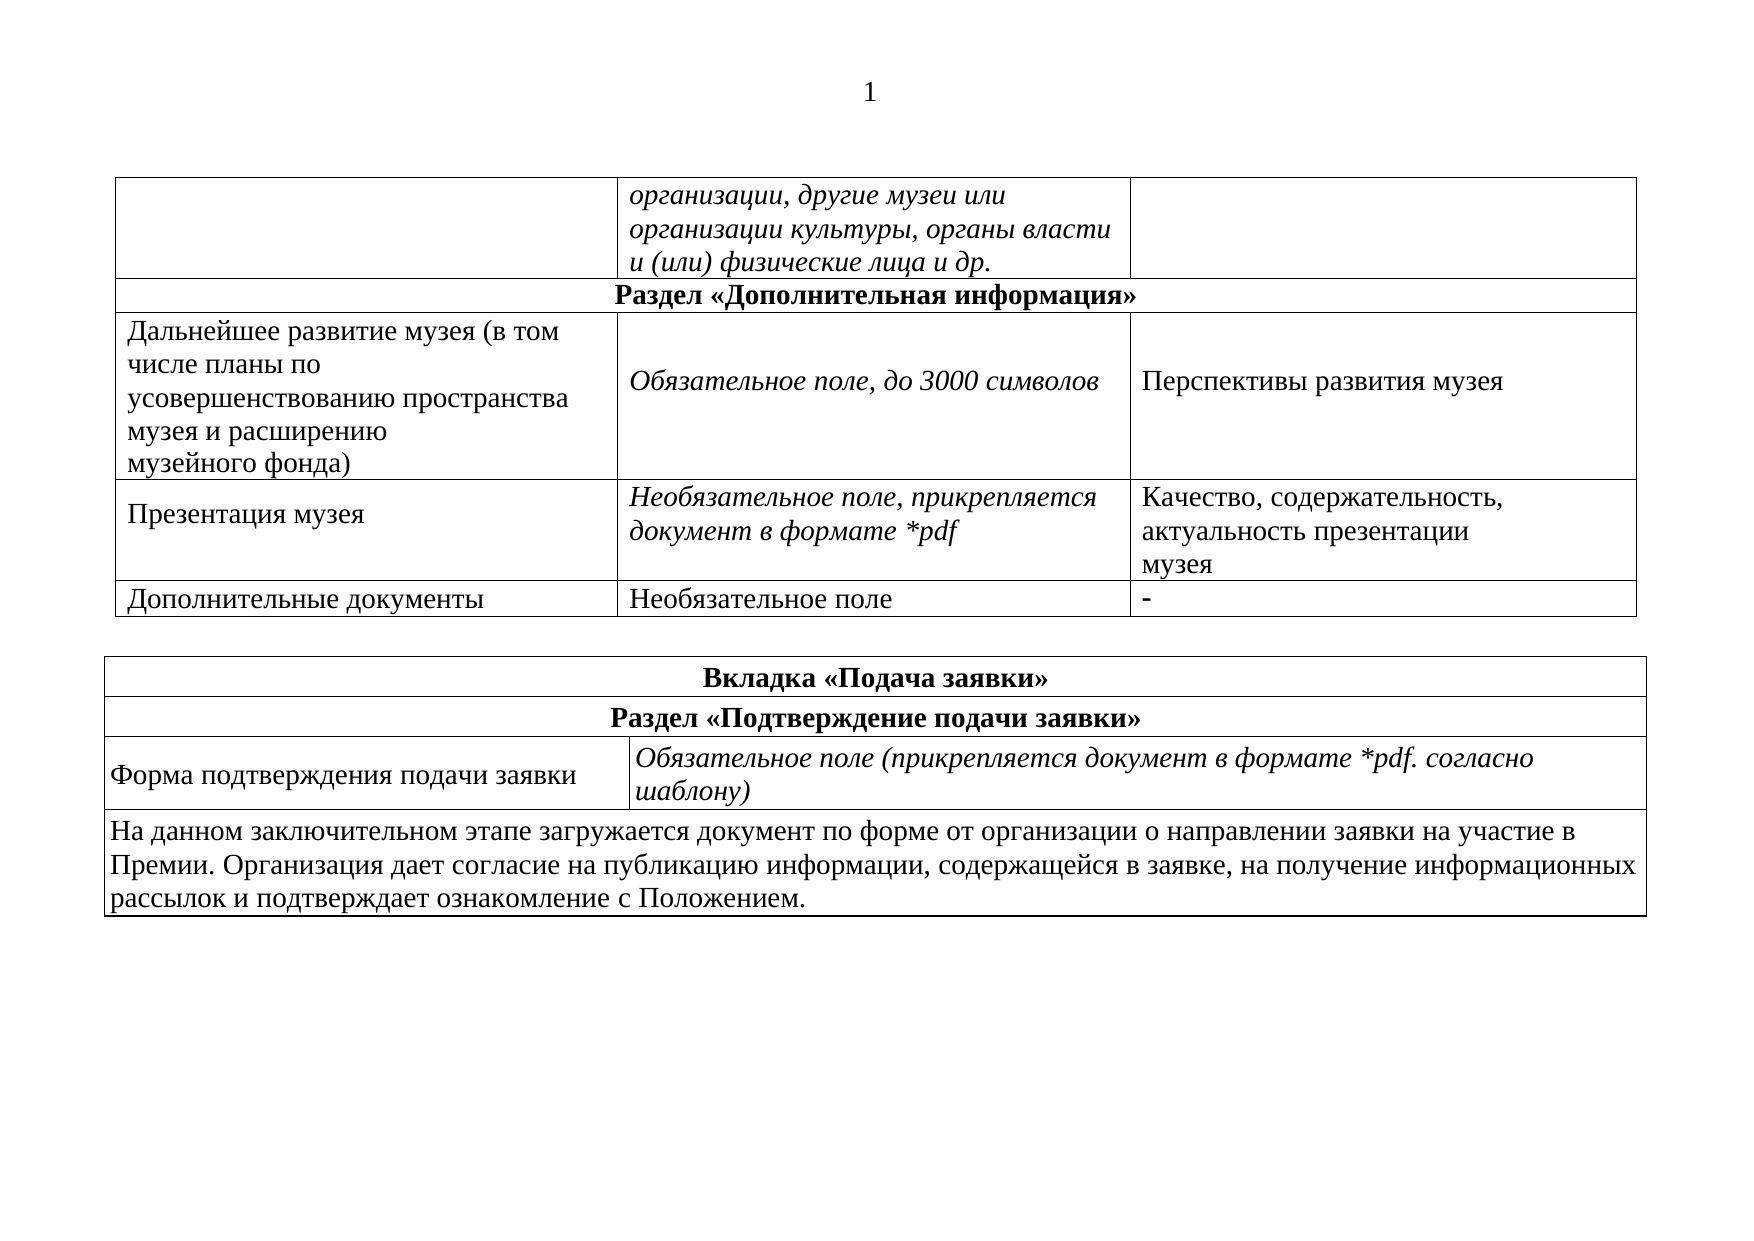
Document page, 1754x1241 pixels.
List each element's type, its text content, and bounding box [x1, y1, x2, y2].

table_cell Раздел «Дополнительная информация» [116, 279, 1636, 312]
table_header Вкладка «Подача заявки» [105, 657, 1646, 696]
table_cell Обязательное поле, до 3000 символов [618, 313, 1130, 478]
table_cell Презентация музея [116, 480, 617, 580]
table_cell Дополнительные документы [116, 581, 617, 616]
table_cell Раздел «Подтверждение подачи заявки» [105, 697, 1646, 736]
table_cell Необязательное поле, прикрепляется документ в формате *pdf [618, 480, 1130, 580]
table_cell Форма подтверждения подачи заявки [105, 737, 629, 808]
table_cell Перспективы развития музея [1131, 313, 1636, 478]
table_cell  [1131, 581, 1636, 616]
table_cell Качество, содержательность, актуальность презентации музея [1131, 480, 1636, 580]
table_header организации, другие музеи или организации культуры, органы власти и (или) физические лица и др. [618, 178, 1130, 278]
table_cell Необязательное поле [618, 581, 1130, 616]
table_header [116, 178, 617, 278]
table_cell На данном заключительном этапе загружается документ по форме от организации о направлении заявки на участие в Премии. Организация дает согласие на публикацию информации, содержащейся в заявке, на получение информационных рассылок и подтверждает ознакомление с Положением. [105, 810, 1646, 915]
table_header [1131, 178, 1636, 278]
table_cell Дальнейшее развитие музея (в том числе планы по усовершенствованию пространства музея и расширению музейного фонда) [116, 313, 617, 478]
table_cell Обязательное поле (прикрепляется документ в формате *pdf. согласно шаблону) [630, 737, 1646, 808]
